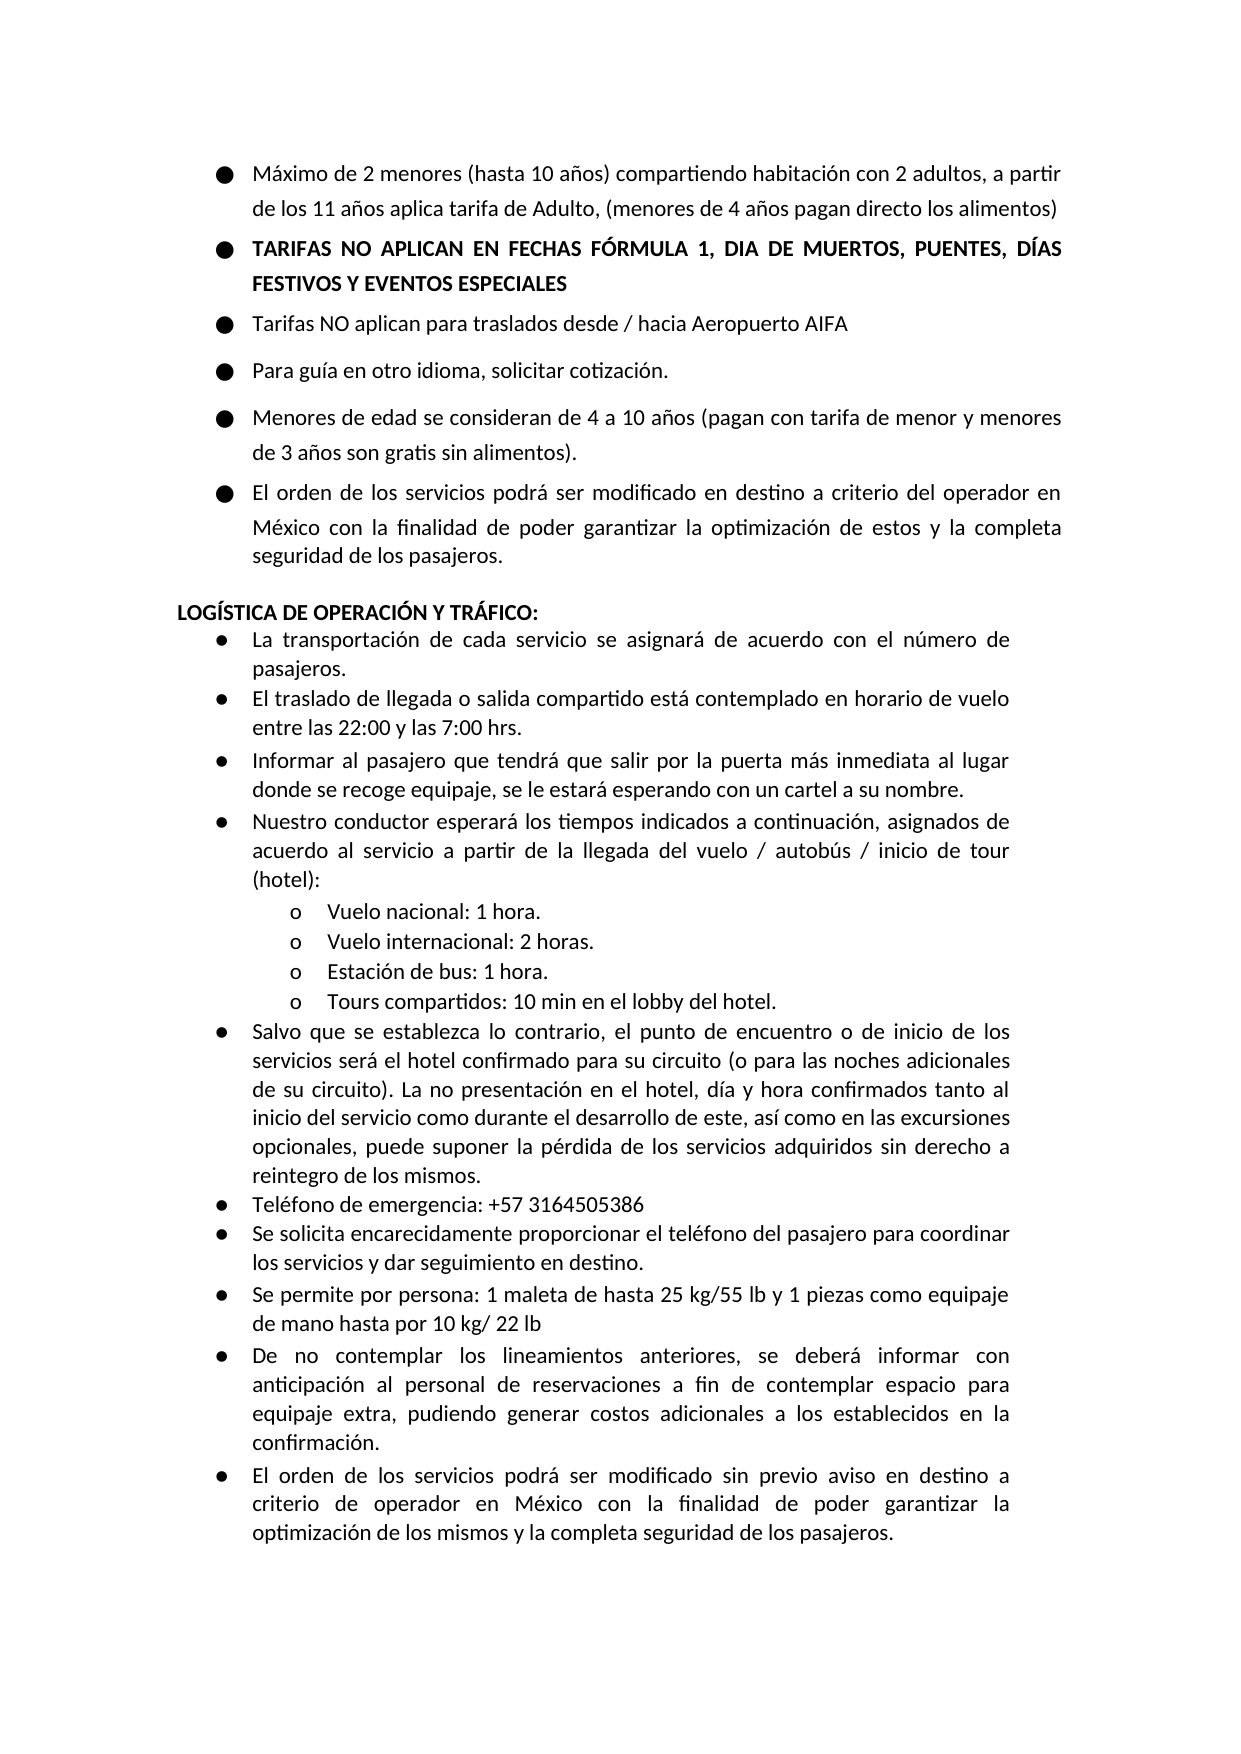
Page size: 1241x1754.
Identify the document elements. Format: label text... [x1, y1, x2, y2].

list Se permite por persona: 1 maleta de hasta 25 kg/55 lb y 1 piezas como equipaje de mano hasta por 10 kg/ 22 lb [214, 1280, 1011, 1337]
list Menores de edad se consideran de 4 a 10 años (pagan con tarifa de menor y menores de 3 años son gratis sin alimentos). [214, 392, 1063, 467]
list Tarifas NO aplican para traslados desde / hacia Aeropuerto AIFA [214, 298, 1063, 344]
list Se solicita encarecidamente proporcionar el teléfono del pasajero para coordinar los servicios y dar seguimiento en destino. [214, 1219, 1011, 1276]
list Teléfono de emergencia: +57 3164505386 [214, 1190, 1011, 1218]
list Para guía en otro idioma, solicitar cotización. [214, 344, 1063, 392]
list Nuestro conductor esperará los tiempos indicados a continuación, asignados de acuerdo al servicio a partir de la llegada del vuelo / autobús / inicio de tour (hotel): [214, 807, 1011, 893]
list Estación de bus: 1 hora. [289, 957, 1011, 985]
list Tours compartidos: 10 min en el lobby del hotel. [289, 987, 1011, 1015]
list TARIFAS NO APLICAN EN FECHAS FÓRMULA 1, DIA DE MUERTOS, PUENTES, DÍAS FESTIVOS Y EVENTOS ESPECIALES [214, 223, 1063, 298]
list El orden de los servicios podrá ser modificado en destino a criterio del operador en México con la finalidad de poder garantizar la optimización de estos y la completa seguridad de los pasajeros. [214, 467, 1063, 569]
text LOGÍSTICA DE OPERACIÓN Y TRÁFICO: [177, 598, 1063, 626]
list Máximo de 2 menores (hasta 10 años) compartiendo habitación con 2 adultos, a partir de los 11 años aplica tarifa de Adulto, (menores de 4 años pagan directo los alimentos) [214, 148, 1063, 223]
list El orden de los servicios podrá ser modificado sin previo aviso en destino a criterio de operador en México con la finalidad de poder garantizar la optimización de los mismos y la completa seguridad de los pasajeros. [214, 1461, 1011, 1546]
list Vuelo nacional: 1 hora. [289, 897, 1011, 926]
list El traslado de llegada o salida compartido está contemplado en horario de vuelo entre las 22:00 y las 7:00 hrs. [214, 684, 1011, 741]
list Salvo que se establezca lo contrario, el punto de encuentro o de inicio de los servicios será el hotel confirmado para su circuito (o para las noches adicionales de su circuito). La no presentación en el hotel, día y hora confirmados tanto al inicio del servicio como durante el desarrollo de este, así como en las excursiones opcionales, puede suponer la pérdida de los servicios adquiridos sin derecho a reintegro de los mismos. [214, 1017, 1011, 1189]
list La transportación de cada servicio se asignará de acuerdo con el número de pasajeros. [214, 626, 1011, 682]
list De no contemplar los lineamientos anteriores, se deberá informar con anticipación al personal de reservaciones a fin de contemplar espacio para equipaje extra, pudiendo generar costos adicionales a los establecidos en la confirmación. [214, 1342, 1011, 1456]
list Informar al pasajero que tendrá que salir por la puerta más inmediata al lugar donde se recoge equipaje, se le estará esperando con un cartel a su nombre. [214, 746, 1011, 803]
list Vuelo internacional: 2 horas. [289, 927, 1011, 955]
